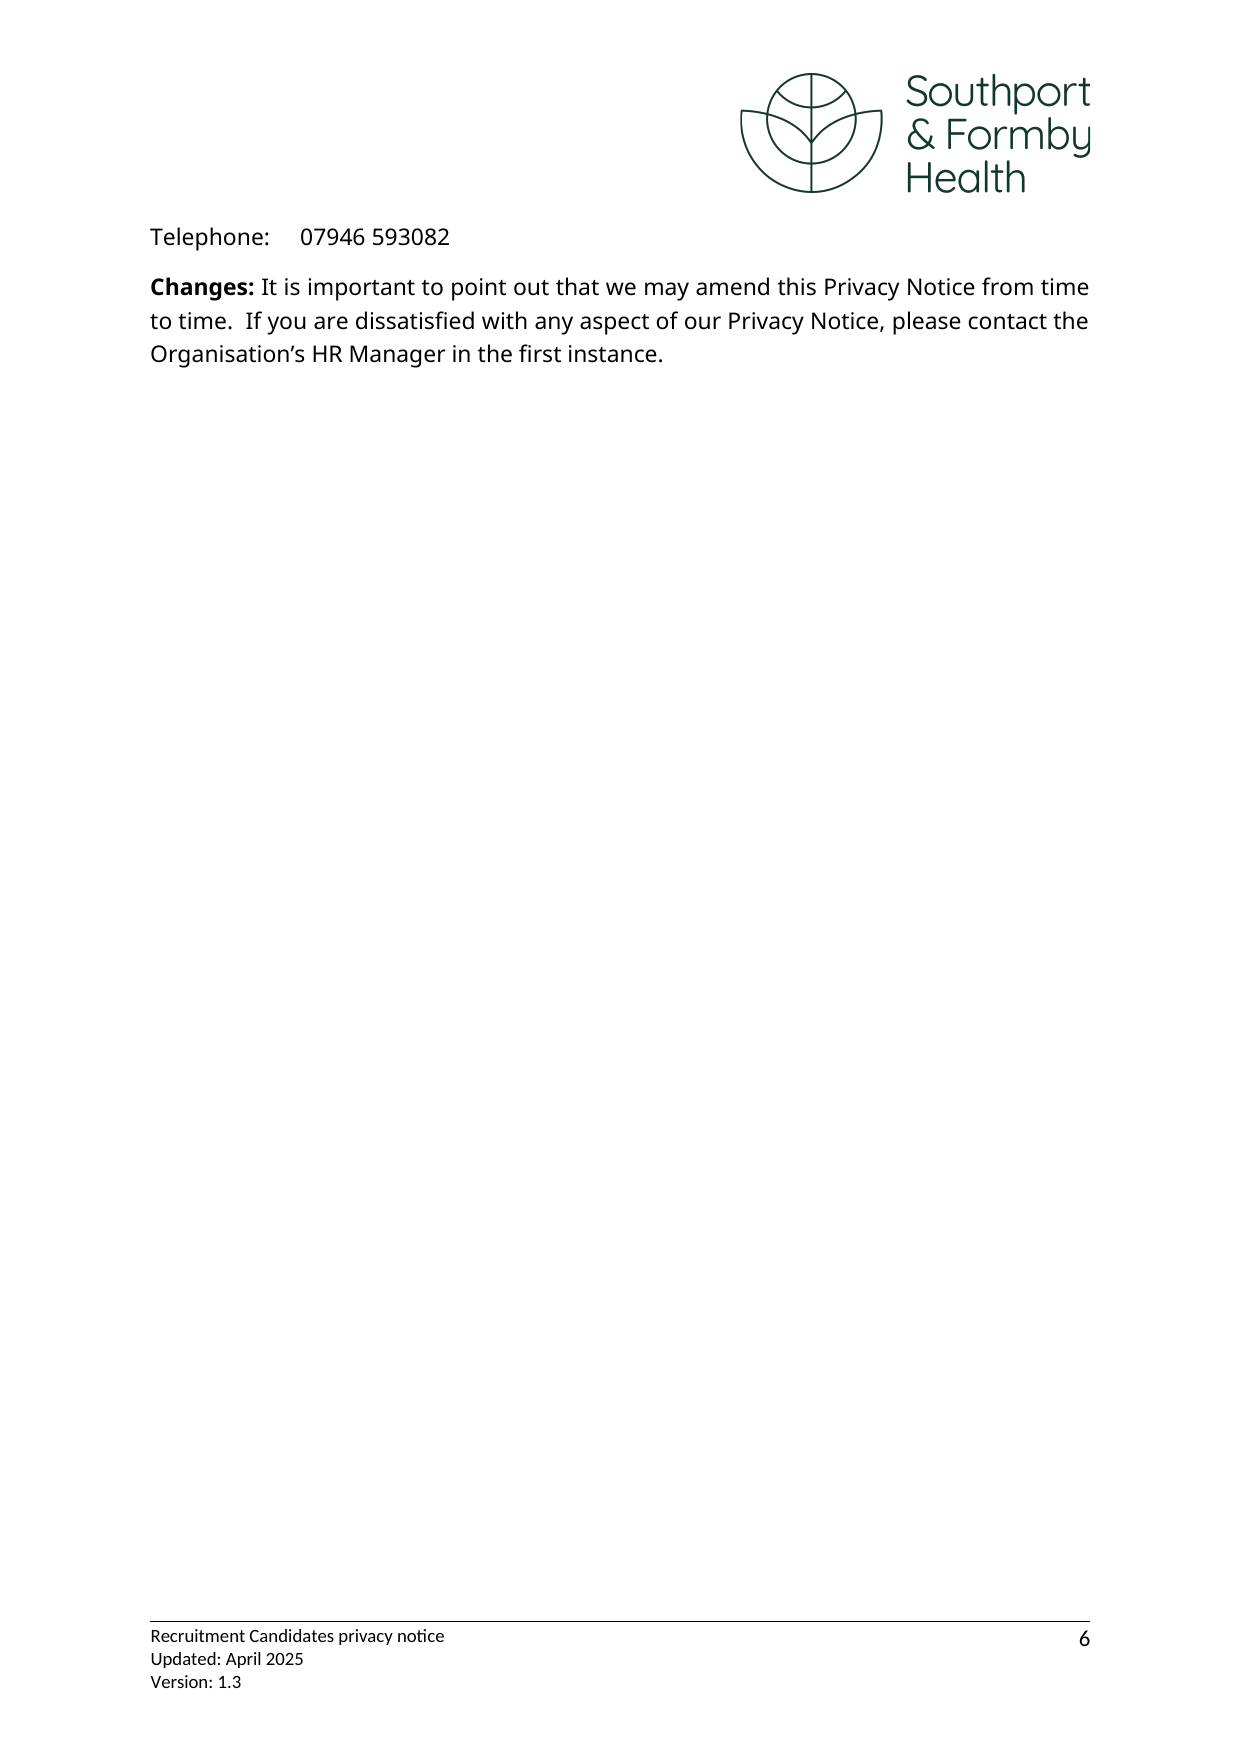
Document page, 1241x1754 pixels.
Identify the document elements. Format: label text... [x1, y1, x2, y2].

picture [740, 73, 1091, 193]
text Changes: It is important to point out that we may amend this Privacy Notice from time to time. If you are dissatisfied with any aspect of our Privacy Notice, please contact the Organisation’s HR Manager in the first instance. [150, 271, 1090, 370]
text Telephone: 07946 593082 [150, 221, 1090, 252]
